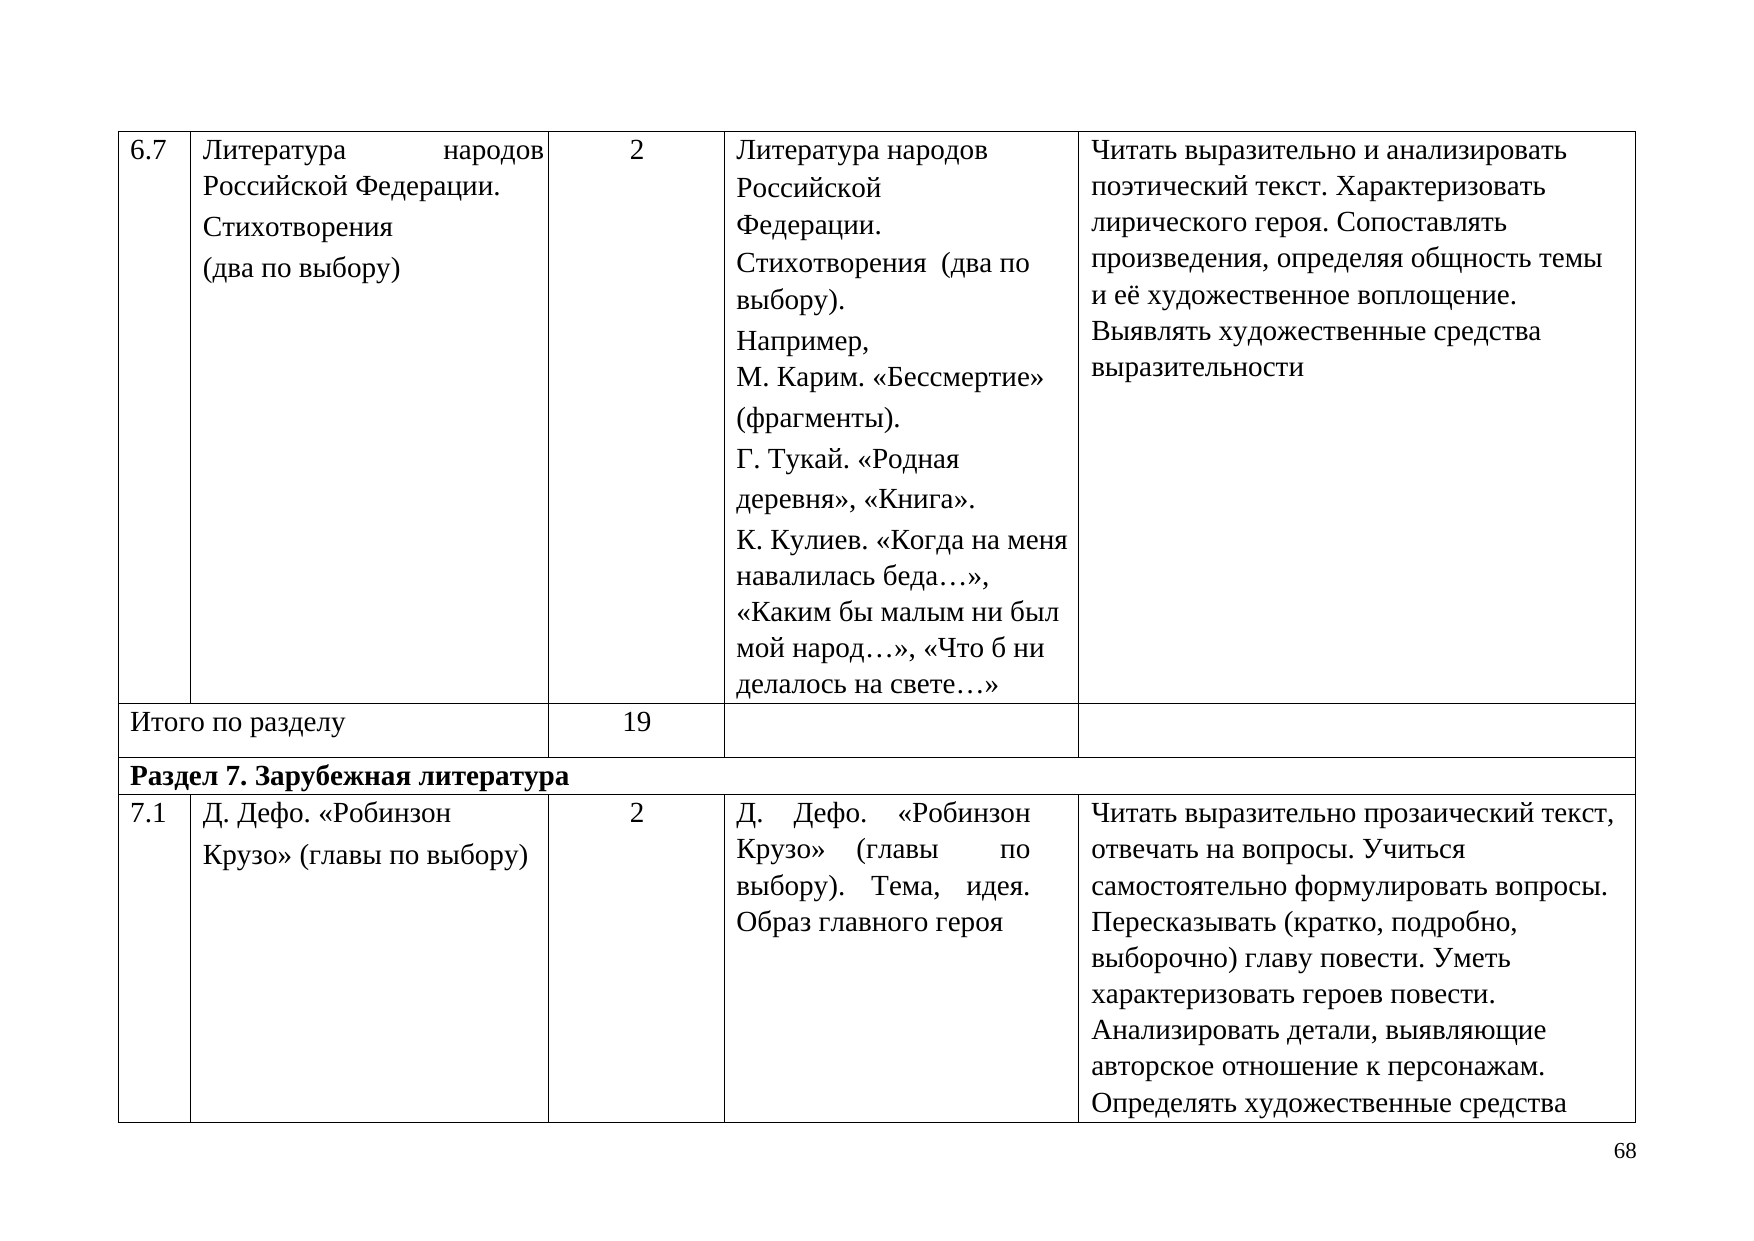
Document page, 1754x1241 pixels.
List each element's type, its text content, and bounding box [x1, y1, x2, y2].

table_cell 2 [622, 132, 724, 703]
table_cell Д. Дефо. «Робинзон Крузо» (главы по выбору). Тема, идея. Образ главного героя [725, 795, 1078, 1121]
table_cell [549, 704, 622, 757]
table_cell [725, 704, 1078, 757]
table_cell 7.1 [119, 795, 190, 1121]
table_cell Литература народов Российской Федерации. Стихотворения (два по выбору). Например, М. Карим. «Бессмертие» (фрагменты). Г. Тукай. «Родная деревня», «Книга». К. Кулиев. «Когда на меня навалилась беда…», «Каким бы малым ни был мой народ…», «Что б ни делалось на свете…» [725, 132, 1078, 703]
table_cell Читать выразительно прозаический текст, отвечать на вопросы. Учиться самостоятельно формулировать вопросы. Пересказывать (кратко, подробно, выборочно) главу повести. Уметь характеризовать героев повести. Анализировать детали, выявляющие авторское отношение к персонажам. Определять художественные средства [1079, 795, 1635, 1121]
table_cell Читать выразительно и анализировать поэтический текст. Характеризовать лирического героя. Сопоставлять произведения, определяя общность темы и её художественное воплощение. Выявлять художественные средства выразительности [1079, 132, 1635, 703]
table_cell Литература народов Российской Федерации. Стихотворения (два по выбору) [191, 132, 548, 703]
table_cell [549, 795, 622, 1121]
table_cell Раздел 7. Зарубежная литература [119, 758, 622, 794]
table_cell [549, 132, 622, 703]
table_cell 6.7 [119, 132, 190, 703]
table_cell [1079, 704, 1635, 757]
table_cell 2 [622, 795, 724, 1121]
table_cell [622, 758, 1635, 794]
table_cell Итого по разделу [119, 704, 548, 757]
table_cell Д. Дефо. «Робинзон Крузо» (главы по выбору) [191, 795, 548, 1121]
table_cell 19 [622, 704, 724, 757]
